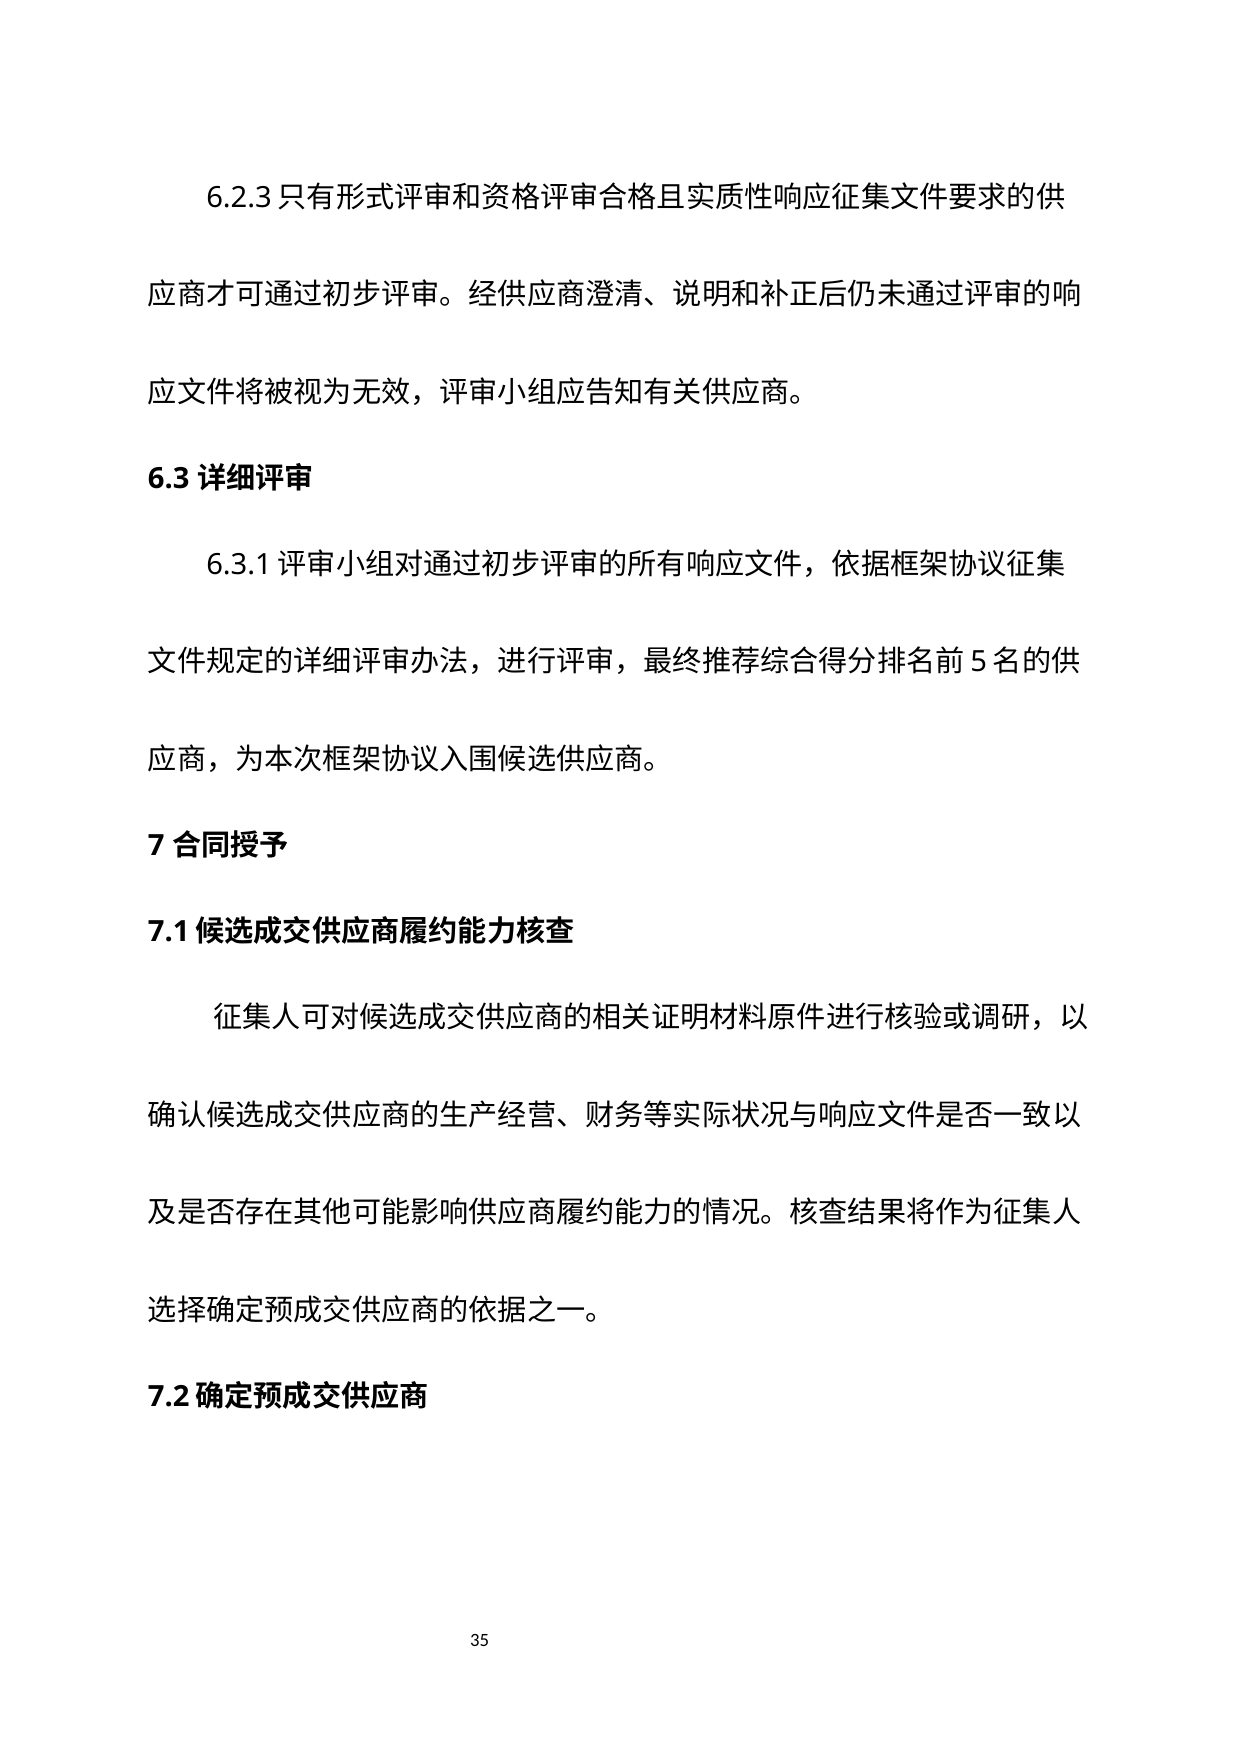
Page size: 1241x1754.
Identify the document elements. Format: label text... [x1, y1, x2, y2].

text 6.3 详细评审 [148, 443, 1093, 508]
text 6.2.3只有形式评审和资格评审合格且实质性响应征集文件要求的供应商才可通过初步评审。经供应商澄清、说明和补正后仍未通过评审的响应文件将被视为无效，评审小组应告知有关供应商。 [148, 162, 1093, 422]
text 7.1候选成交供应商履约能力核查 [148, 897, 1093, 962]
text 7 合同授予 [148, 810, 1093, 875]
text 6.3.1评审小组对通过初步评审的所有响应文件，依据框架协议征集文件规定的详细评审办法，进行评审，最终推荐综合得分排名前5名的供应商，为本次框架协议入围候选供应商。 [148, 529, 1093, 789]
text 7.2确定预成交供应商 [148, 1361, 1093, 1426]
text 征集人可对候选成交供应商的相关证明材料原件进行核验或调研，以确认候选成交供应商的生产经营、财务等实际状况与响应文件是否一致以及是否存在其他可能影响供应商履约能力的情况。核查结果将作为征集人选择确定预成交供应商的依据之一。 [148, 983, 1093, 1340]
